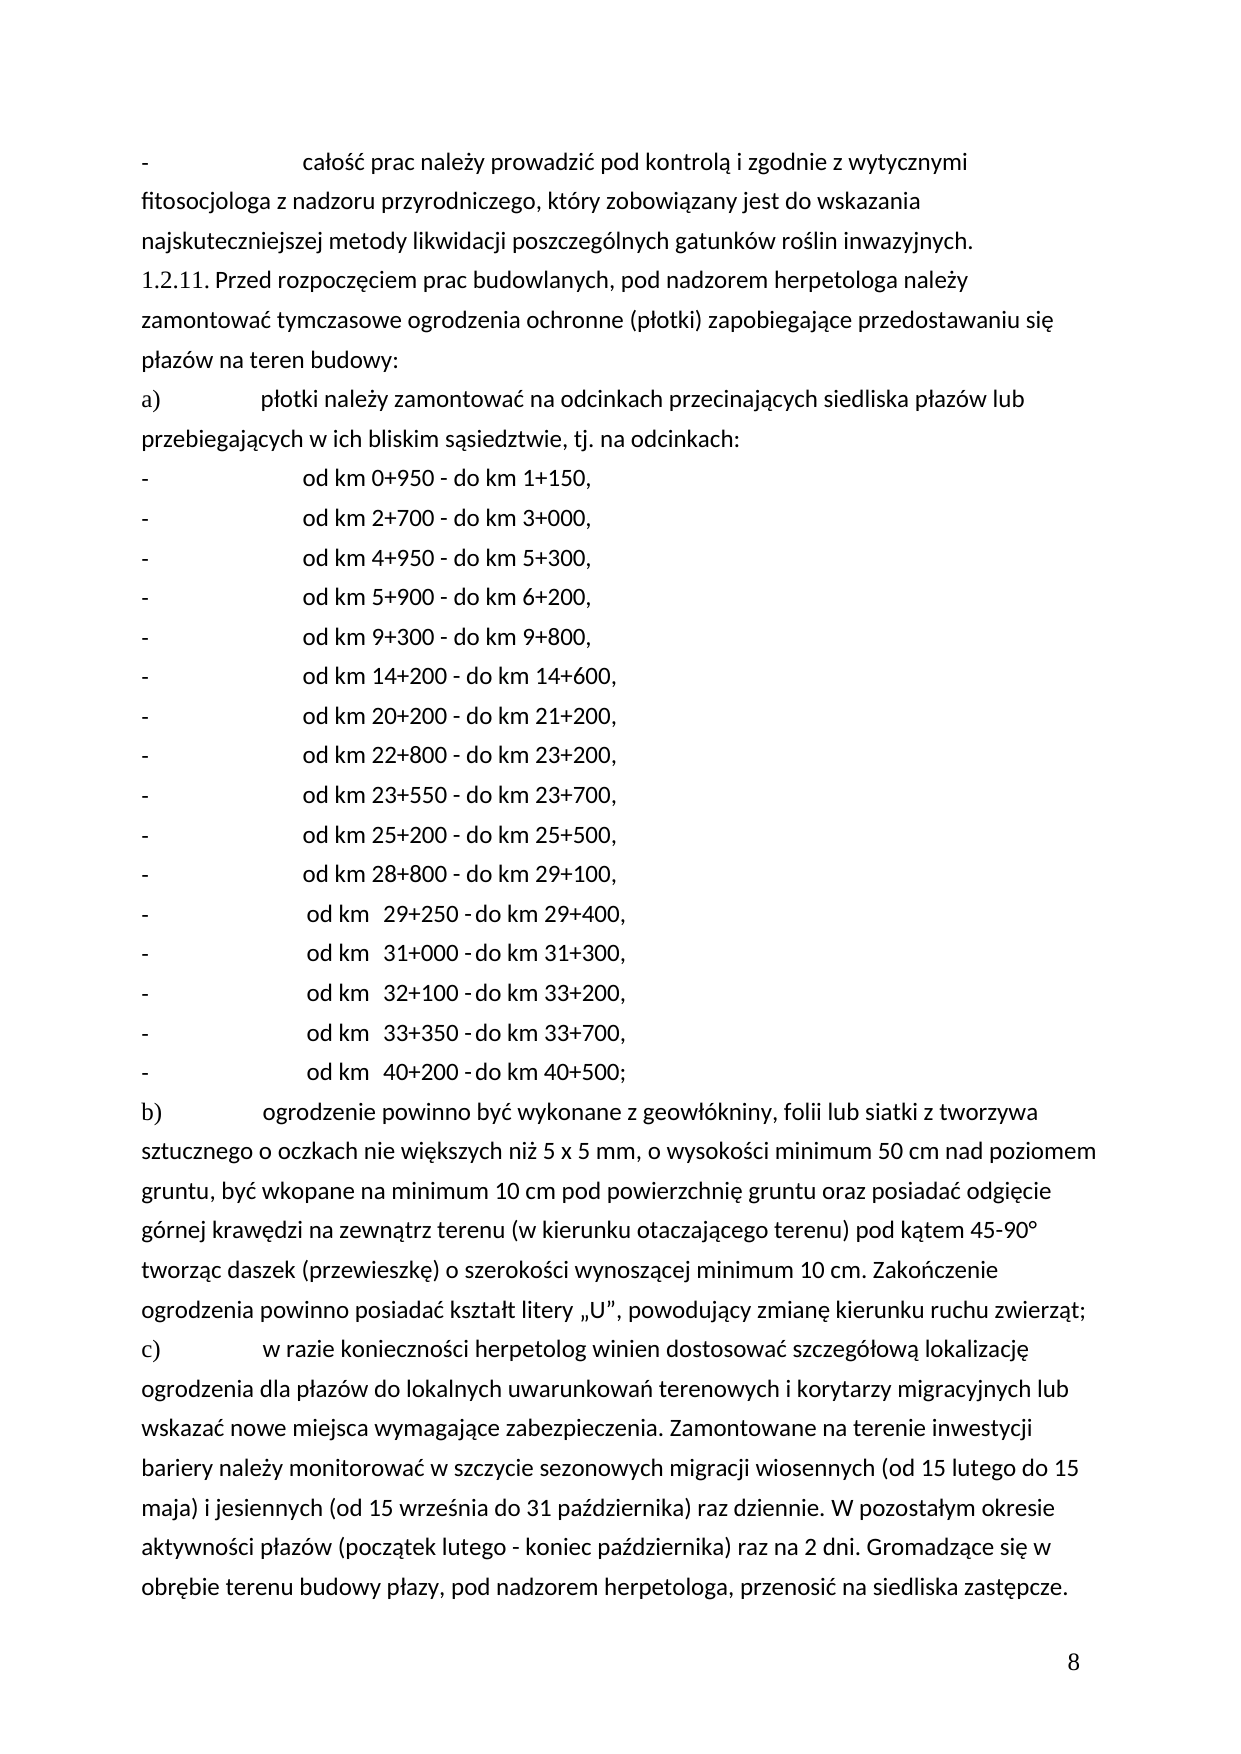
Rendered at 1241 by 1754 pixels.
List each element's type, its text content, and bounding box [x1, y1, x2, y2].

list płotki należy zamontować na odcinkach przecinających siedliska płazów lub przebiegających w ich bliskim sąsiedztwie, tj. na odcinkach: [141, 383, 1099, 453]
list od km 2+700 - do km 3+000, [141, 502, 1099, 533]
list w razie konieczności herpetolog winien dostosować szczegółową lokalizację ogrodzenia dla płazów do lokalnych uwarunkowań terenowych i korytarzy migracyjnych lub wskazać nowe miejsca wymagające zabezpieczenia. Zamontowane na terenie inwestycji bariery należy monitorować w szczycie sezonowych migracji wiosennych (od 15 lutego do 15 maja) i jesiennych (od 15 września do 31 października) raz dziennie. W pozostałym okresie aktywności płazów (początek lutego - koniec października) raz na 2 dni. Gromadzące się w obrębie terenu budowy płazy, pod nadzorem herpetologa, przenosić na siedliska zastępcze. [141, 1333, 1099, 1601]
list od km 22+800 - do km 23+200, [141, 739, 1099, 770]
list od km 31+000 - do km 31+300, [141, 937, 1099, 968]
list od km 40+200 - do km 40+500; [141, 1056, 1099, 1087]
list od km 29+250 - do km 29+400, [141, 898, 1099, 928]
list od km 25+200 - do km 25+500, [141, 819, 1099, 849]
list od km 28+800 - do km 29+100, [141, 858, 1099, 889]
list całość prac należy prowadzić pod kontrolą i zgodnie z wytycznymi fitosocjologa z nadzoru przyrodniczego, który zobowiązany jest do wskazania najskuteczniejszej metody likwidacji poszczególnych gatunków roślin inwazyjnych. [141, 146, 1099, 256]
list od km 23+550 - do km 23+700, [141, 779, 1099, 810]
list ogrodzenie powinno być wykonane z geowłókniny, folii lub siatki z tworzywa sztucznego o oczkach nie większych niż 5 x 5 mm, o wysokości minimum 50 cm nad poziomem gruntu, być wkopane na minimum 10 cm pod powierzchnię gruntu oraz posiadać odgięcie górnej krawędzi na zewnątrz terenu (w kierunku otaczającego terenu) pod kątem 45-90° tworząc daszek (przewieszkę) o szerokości wynoszącej minimum 10 cm. Zakończenie ogrodzenia powinno posiadać kształt litery „U”, powodujący zmianę kierunku ruchu zwierząt; [141, 1096, 1099, 1324]
list od km 20+200 - do km 21+200, [141, 700, 1099, 731]
list Przed rozpoczęciem prac budowlanych, pod nadzorem herpetologa należy zamontować tymczasowe ogrodzenia ochronne (płotki) zapobiegające przedostawaniu się płazów na teren budowy: [141, 264, 1099, 374]
list od km 33+350 - do km 33+700, [141, 1017, 1099, 1047]
list od km 14+200 - do km 14+600, [141, 660, 1099, 691]
list od km 5+900 - do km 6+200, [141, 581, 1099, 612]
list od km 9+300 - do km 9+800, [141, 621, 1099, 651]
list od km 4+950 - do km 5+300, [141, 542, 1099, 572]
list od km 0+950 - do km 1+150, [141, 462, 1099, 493]
list od km 32+100 - do km 33+200, [141, 977, 1099, 1008]
